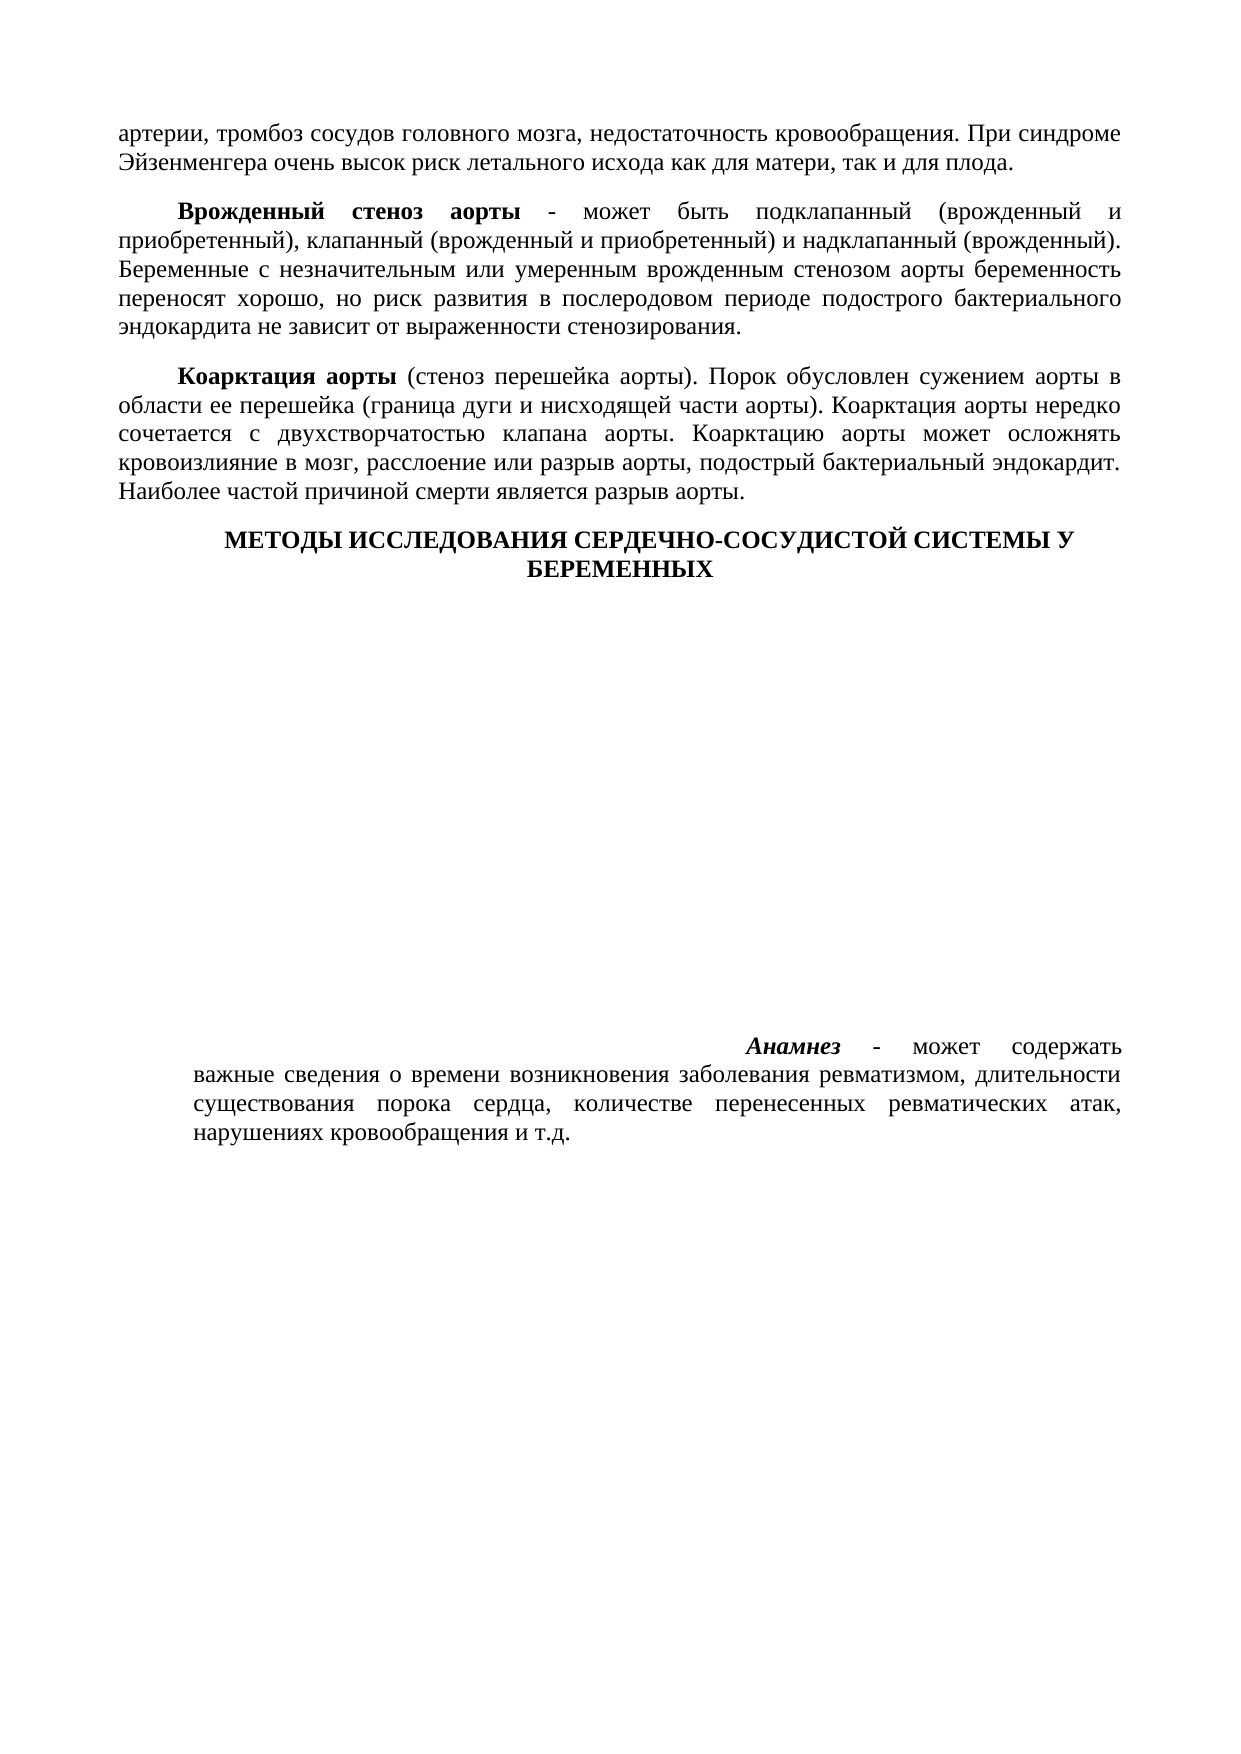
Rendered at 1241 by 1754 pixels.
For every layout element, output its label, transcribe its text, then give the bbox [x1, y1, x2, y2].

text Коарктация аорты (стеноз перешейка аорты). Порок обусловлен сужением аорты в области ее перешейка (граница дуги и нисходящей части аорты). Коарктация аорты нередко сочетается с двухстворчатостью клапана аорты. Коарктацию аорты может осложнять кровоизлияние в мозг, расслоение или разрыв аорты, подострый бактериальный эндокардит. Наиболее частой причиной смерти является разрыв аорты. [118, 361, 1122, 505]
text Анамнез - может содержать важные сведения о времени возникновения заболевания ревматизмом, длительности существования порока сердца, количестве перенесенных ревматических атак, нарушениях кровообращения и т.д. [193, 604, 1122, 1146]
text Врожденный стеноз аорты - может быть подклапанный (врожденный и приобретенный), клапанный (врожденный и приобретенный) и надклапанный (врожденный). Беременные с незначительным или умеренным врожденным стенозом аорты беременность переносят хорошо, но риск развития в послеродовом периоде подострого бактериального эндокардита не зависит от выраженности стенозирования. [118, 196, 1122, 340]
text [118, 118, 1122, 176]
text МЕТОДЫ ИССЛЕДОВАНИЯ СЕРДЕЧНО-СОСУДИСТОЙ СИСТЕМЫ У БЕРЕМЕННЫХ [118, 526, 1122, 583]
